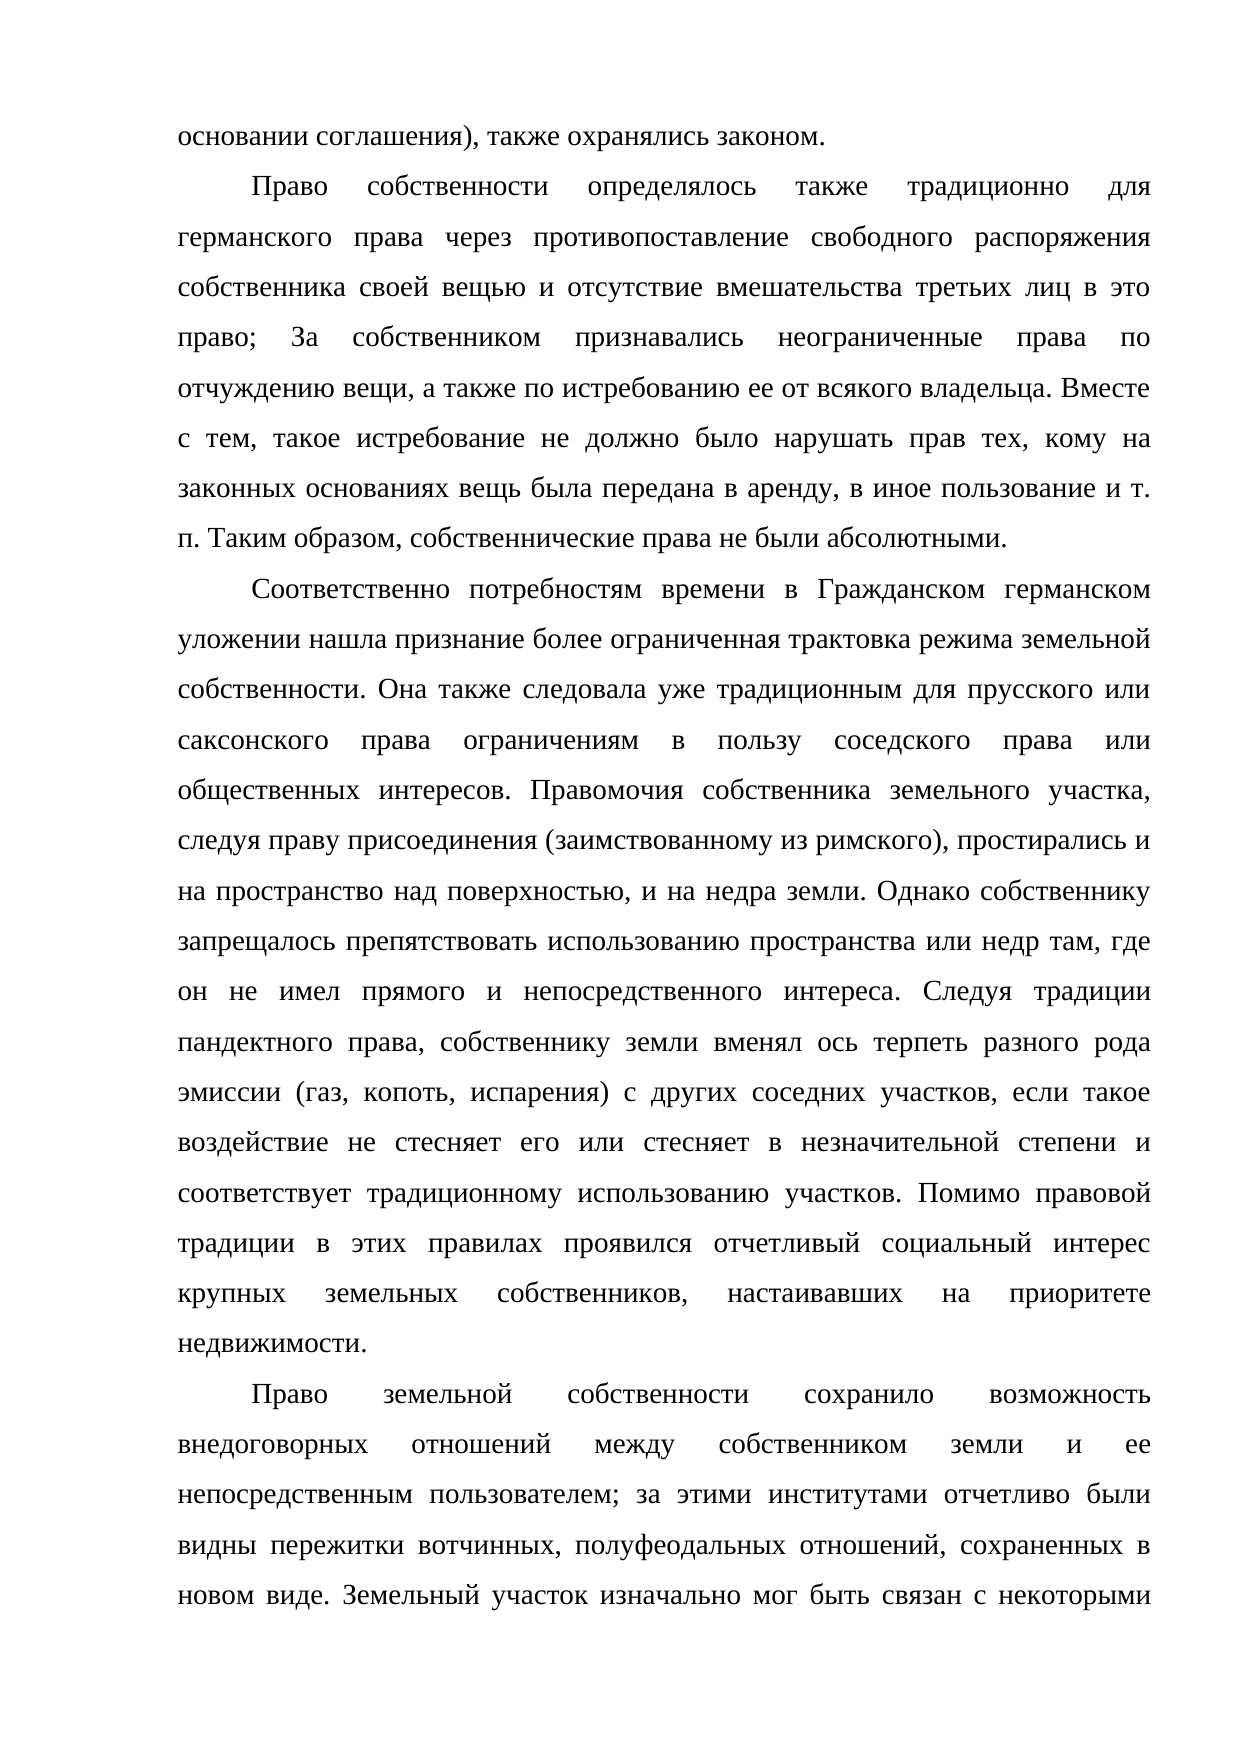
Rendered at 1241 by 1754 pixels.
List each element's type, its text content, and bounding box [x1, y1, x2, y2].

text Право собственности определялось также традиционно для германского права через противопоставление свободного распоряжения собственника своей вещью и отсутствие вмешательства третьих лиц в это право; За собственником признавались неограниченные права по отчуждению вещи, а также по истребованию ее от всякого владельца. Вместе с тем, такое истребование не должно было нарушать прав тех, кому на законных основаниях вещь была передана в аренду, в иное пользование и т. п. Таким образом, собственнические права не были абсолютными. [177, 168, 1152, 554]
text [177, 1376, 1152, 1611]
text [177, 118, 1152, 152]
text Соответственно потребностям времени в Гражданском германском уложении нашла признание более ограниченная трактовка режима земельной собственности. Она также следовала уже традиционным для прусского или саксонского права ограничениям в пользу соседского права или общественных интересов. Правомочия собственника земельного участка, следуя праву присоединения (заимствованному из римского), простирались и на пространство над поверхностью, и на недра земли. Однако собственнику запрещалось препятствовать использованию пространства или недр там, где он не имел прямого и непосредственного интереса. Следуя традиции пандектного права, собственнику земли вменял ось терпеть разного рода эмиссии (газ, копоть, испарения) с других соседних участков, если такое воздействие не стесняет его или стесняет в незначительной степени и соответствует традиционному использованию участков. Помимо правовой традиции в этих правилах проявился отчетливый социальный интерес крупных земельных собственников, настаивавших на приоритете недвижимости. [177, 571, 1152, 1359]
